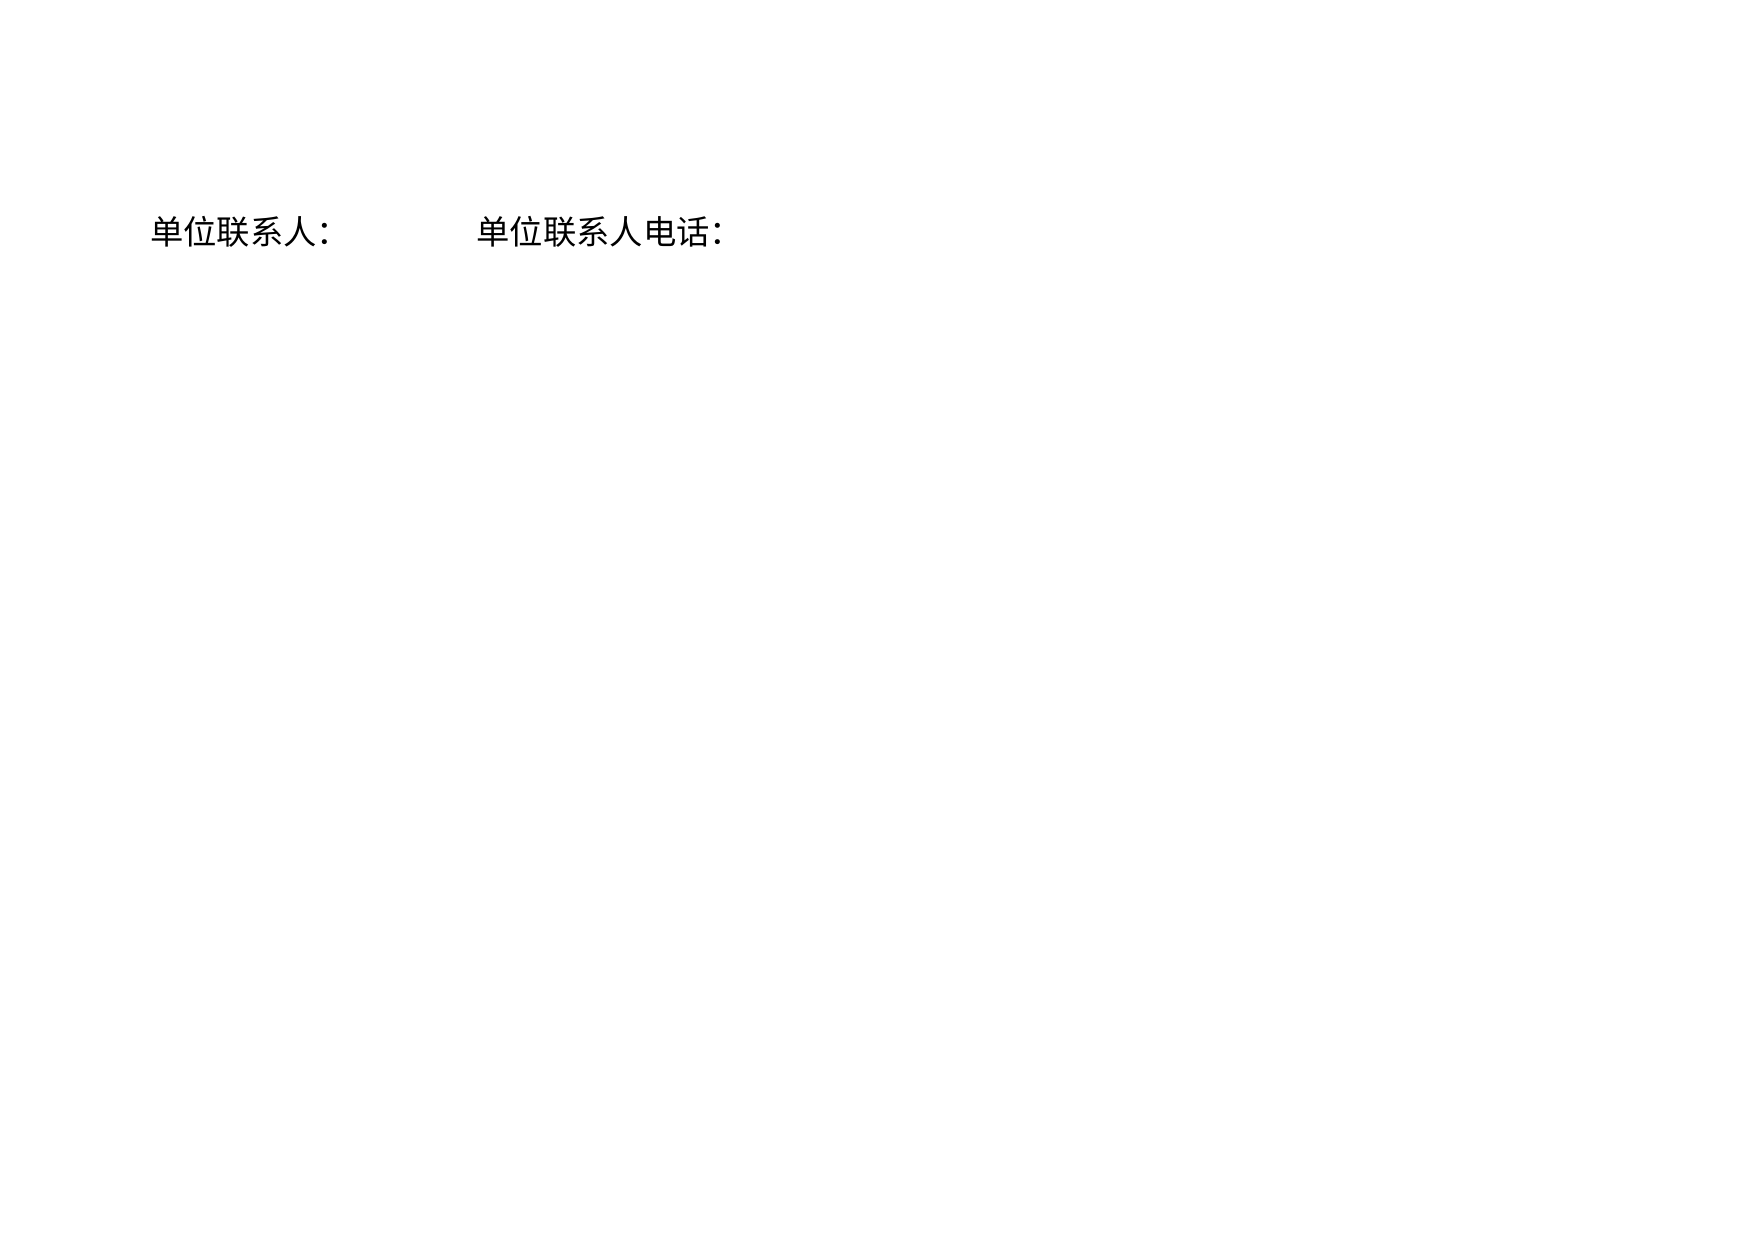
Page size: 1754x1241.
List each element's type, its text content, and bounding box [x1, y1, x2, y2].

text 单位联系人： 单位联系人电话： [150, 198, 1604, 254]
